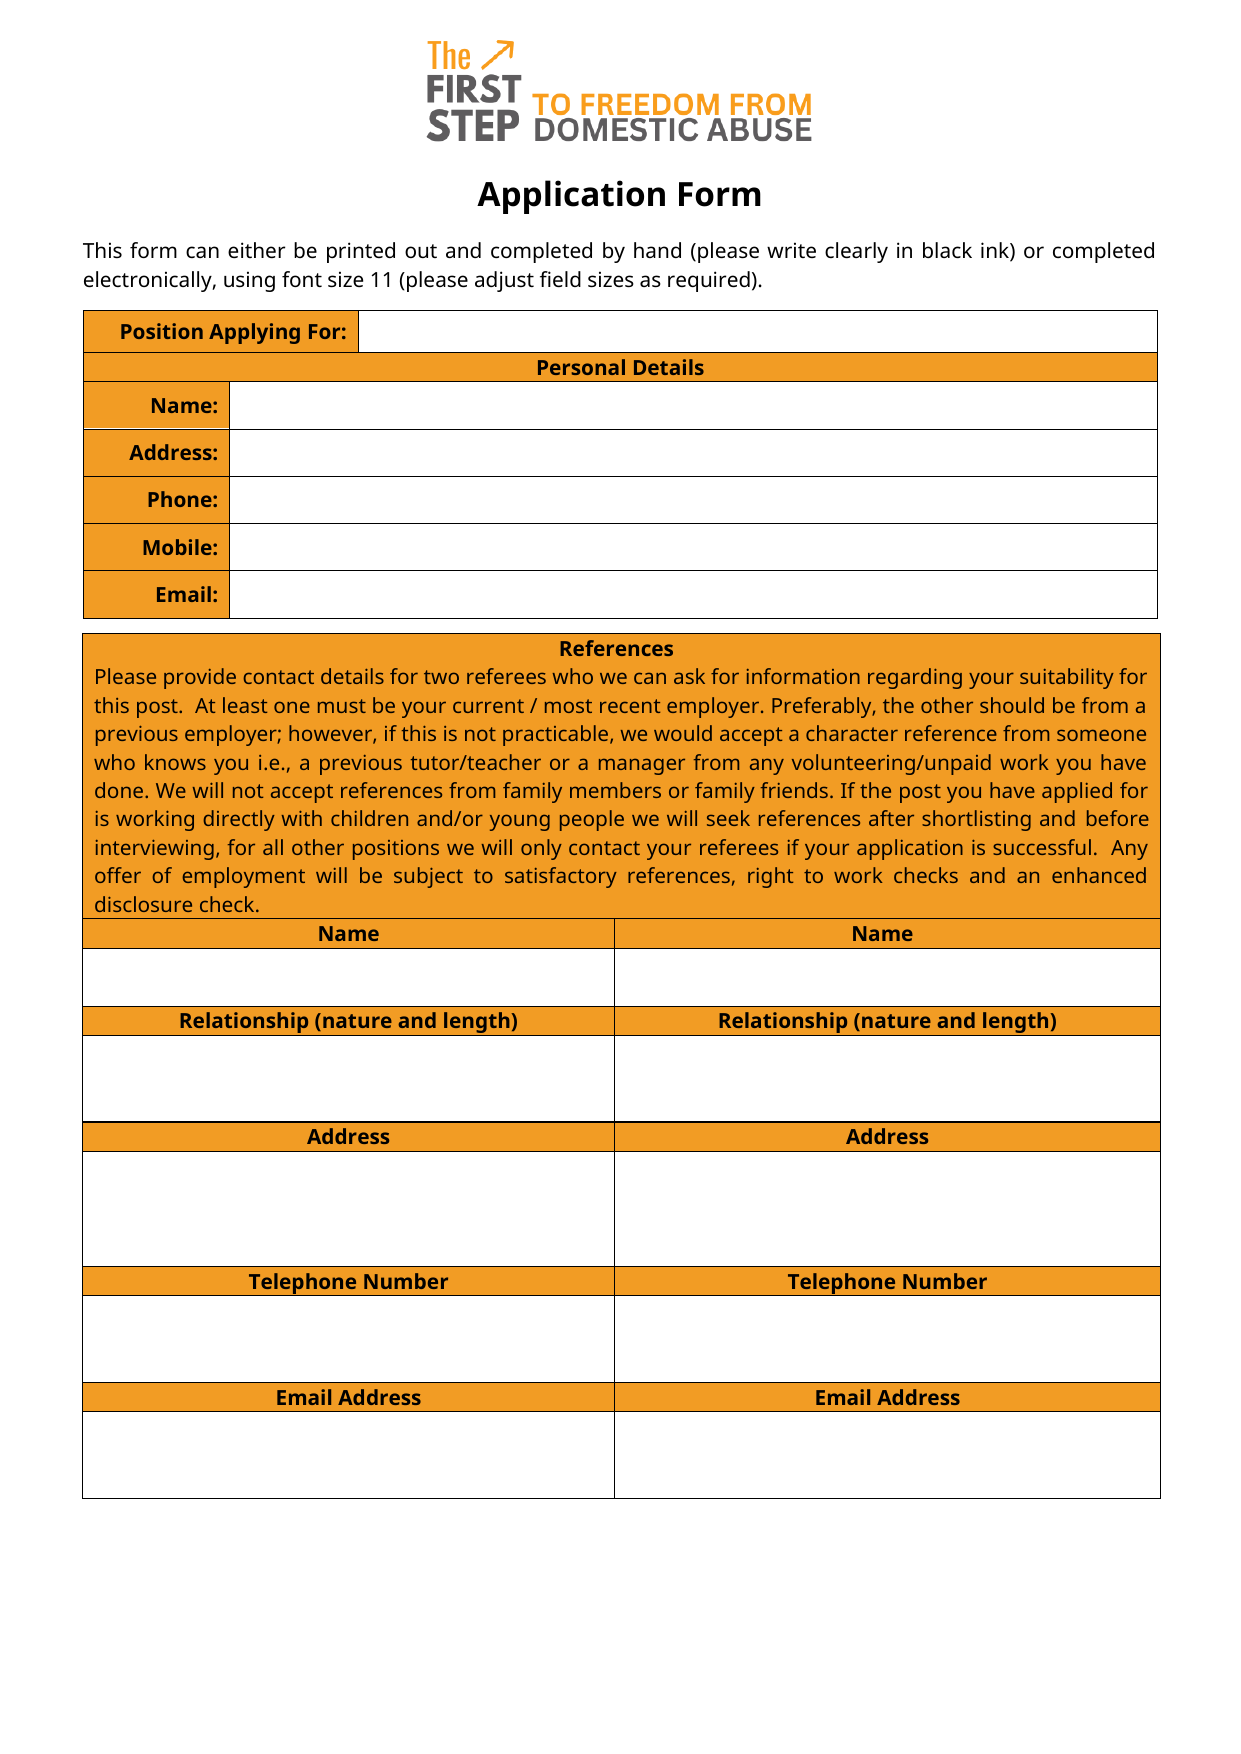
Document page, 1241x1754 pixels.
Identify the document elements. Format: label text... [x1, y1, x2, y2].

table_cell [230, 524, 1157, 570]
table_cell Name [615, 919, 1160, 948]
table_cell Address [615, 1123, 1160, 1151]
table_cell [615, 1296, 1160, 1382]
table_cell [83, 949, 614, 1006]
table_cell Email Address [615, 1383, 1160, 1411]
picture [418, 29, 822, 154]
table_cell [83, 1152, 614, 1266]
table_cell Relationship (nature and length) [83, 1007, 614, 1035]
table_cell Mobile: [84, 524, 229, 570]
table_cell Telephone Number [83, 1267, 614, 1295]
table_cell Relationship (nature and length) [615, 1007, 1160, 1035]
table_header [359, 311, 1157, 352]
table_cell [83, 1412, 614, 1497]
table_cell [615, 949, 1160, 1006]
table_cell [230, 430, 1157, 476]
table_cell [230, 477, 1157, 523]
table_cell [615, 1036, 1160, 1121]
table_cell [230, 571, 1157, 618]
table_cell Phone: [84, 477, 229, 523]
table_cell Personal Details [84, 353, 1157, 381]
text Application Form [83, 171, 1157, 216]
table_cell Address: [84, 430, 229, 476]
table_cell Name [83, 919, 614, 948]
table_cell Address [83, 1123, 614, 1151]
text This form can either be printed out and completed by hand (please write clearly in black ink) or completed electronically, using font size 11 (please adjust field sizes as required). [83, 236, 1157, 293]
table_cell Telephone Number [615, 1267, 1160, 1295]
table_cell [83, 1296, 614, 1382]
table_header Position Applying For: [84, 311, 358, 352]
table_cell [83, 1036, 614, 1121]
table_cell [615, 1152, 1160, 1266]
table_cell Email: [84, 571, 229, 618]
table_cell [230, 382, 1157, 428]
table_cell Email Address [83, 1383, 614, 1411]
table_cell Name: [84, 382, 229, 428]
table_cell [615, 1412, 1160, 1497]
table_header References Please provide contact details for two referees who we can ask for information regarding your suitability for this post. At least one must be your current / most recent employer. Preferably, the other should be from a previous employer; however, if this is not practicable, we would accept a character reference from someone who knows you i.e., a previous tutor/teacher or a manager from any volunteering/unpaid work you have done. We will not accept references from family members or family friends. If the post you have applied for is working directly with children and/or young people we will seek references after shortlisting and before interviewing, for all other positions we will only contact your referees if your application is successful. Any offer of employment will be subject to satisfactory references, right to work checks and an enhanced disclosure check. [83, 634, 1160, 918]
